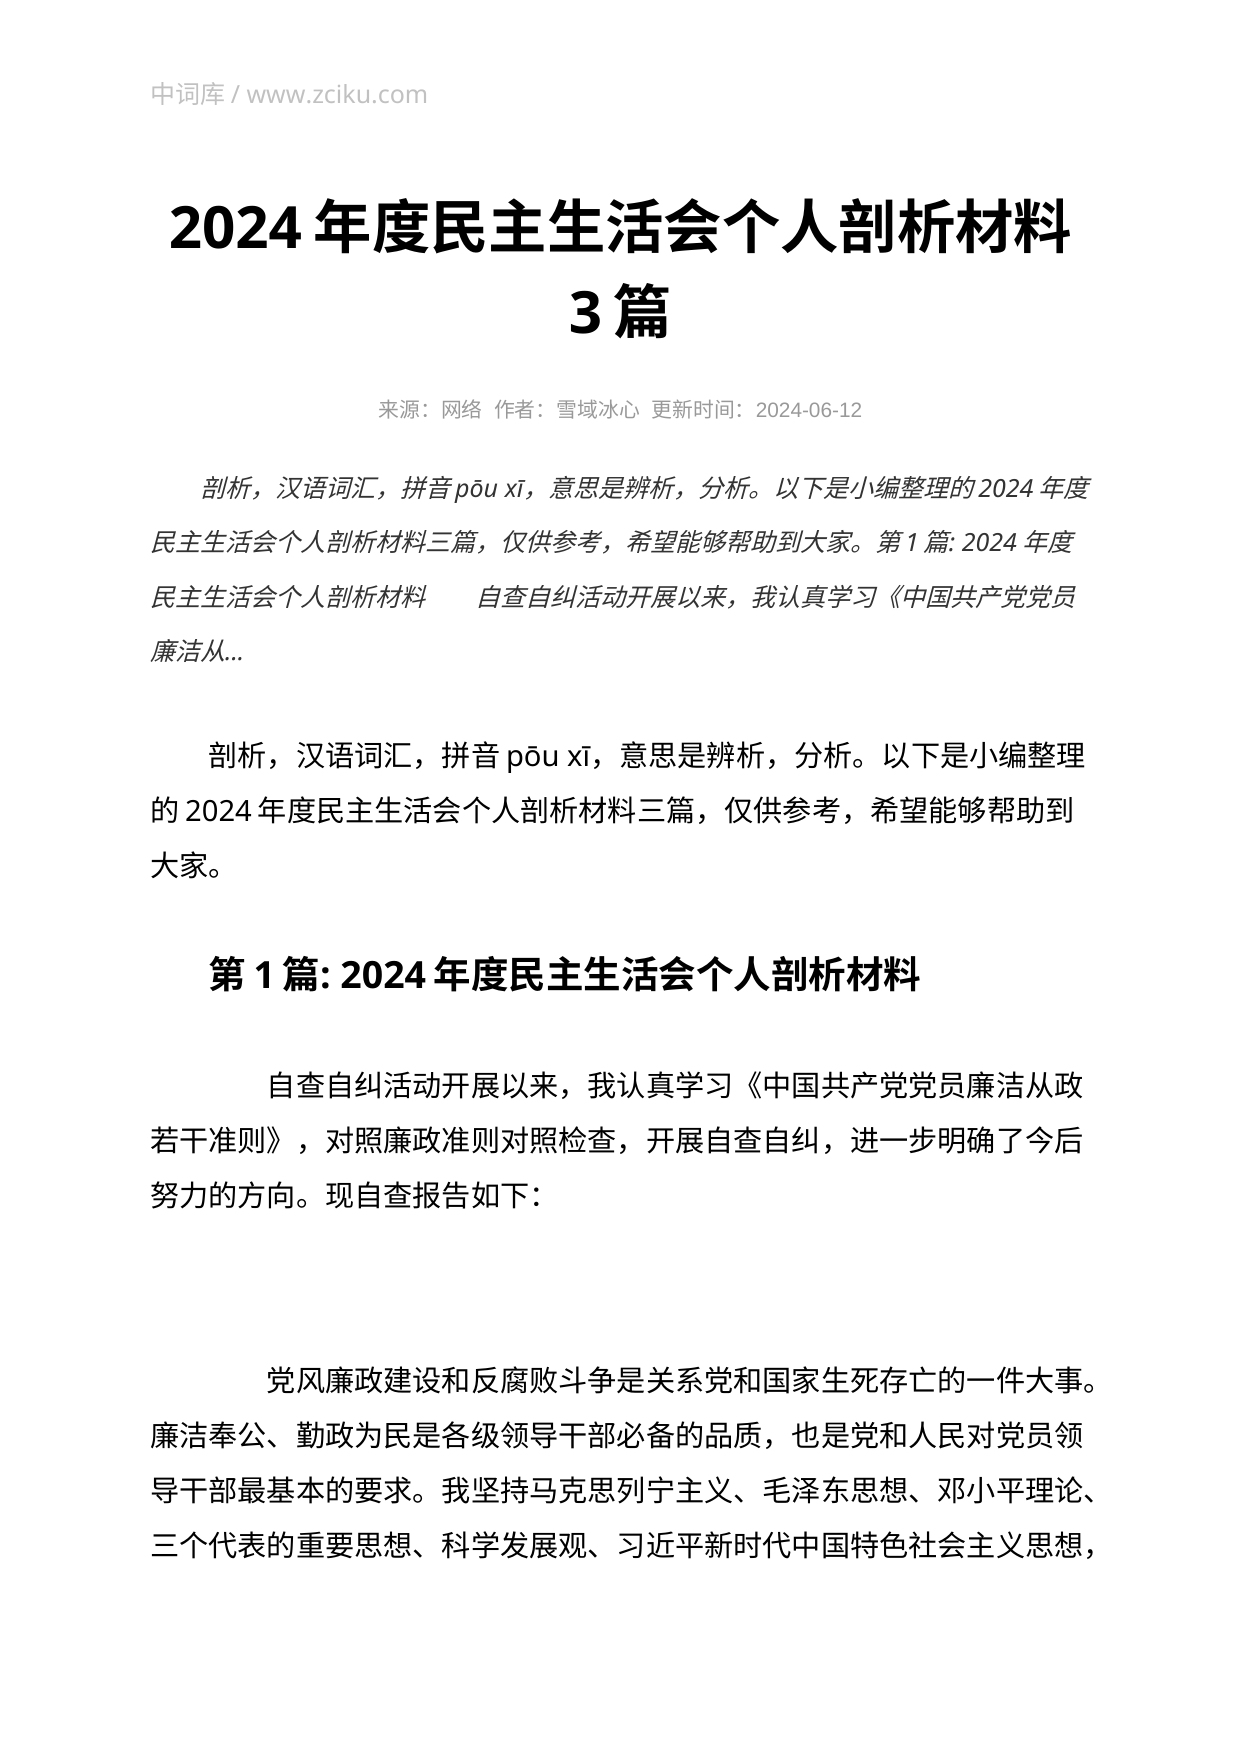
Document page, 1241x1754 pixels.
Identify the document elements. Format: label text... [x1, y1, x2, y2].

text 第1篇: 2024年度民主生活会个人剖析材料 [150, 945, 1090, 999]
text 剖析，汉语词汇，拼音pōu xī，意思是辨析，分析。以下是小编整理的2024年度民主生活会个人剖析材料三篇，仅供参考，希望能够帮助到大家。 [150, 733, 1090, 885]
text 自查自纠活动开展以来，我认真学习《中国共产党党员廉洁从政若干准则》，对照廉政准则对照检查，开展自查自纠，进一步明确了今后努力的方向。现自查报告如下： [150, 1062, 1090, 1214]
text 剖析，汉语词汇，拼音pōu xī，意思是辨析，分析。以下是小编整理的2024年度民主生活会个人剖析材料三篇，仅供参考，希望能够帮助到大家。第1篇: 2024年度民主生活会个人剖析材料 自查自纠活动开展以来，我认真学习《中国共产党党员廉洁从... [150, 468, 1090, 668]
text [150, 1358, 1090, 1565]
subtitle 2024年度民主生活会个人剖析材料3篇 [150, 181, 1090, 351]
text 来源：网络 作者：雪域冰心 更新时间：2024-06-12 [150, 398, 1090, 422]
